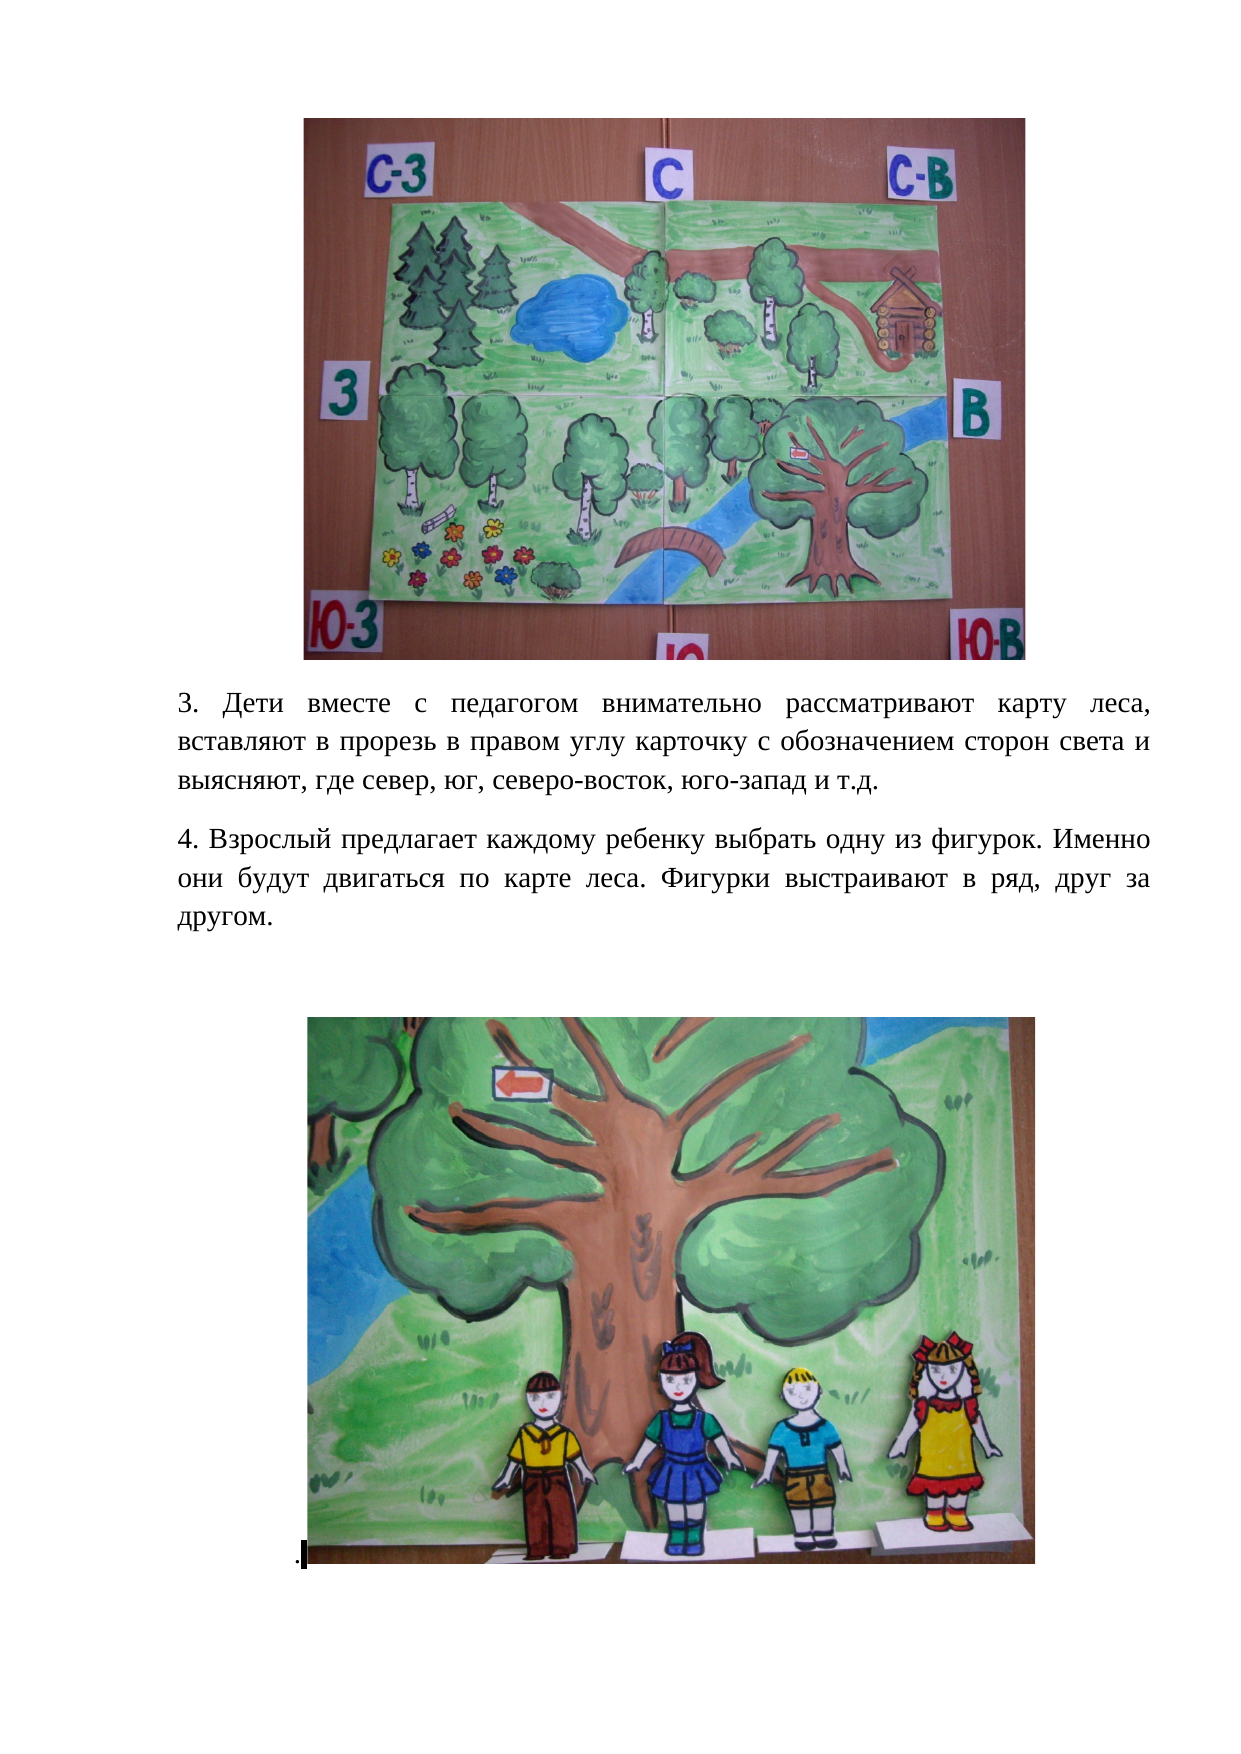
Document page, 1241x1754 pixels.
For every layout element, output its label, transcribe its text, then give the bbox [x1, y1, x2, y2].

picture [307, 1017, 1036, 1564]
picture [303, 118, 1026, 660]
text 3. Дети вместе с педагогом внимательно рассматривают карту леса, вставляют в прорезь в правом углу карточку с обозначением сторон света и выясняют, где север, юг, северо-восток, юго-запад и т.д. [177, 685, 1152, 796]
text 4. Взрослый предлагает каждому ребенку выбрать одну из фигурок. Именно они будут двигаться по карте леса. Фигурки выстраивают в ряд, друг за другом. [177, 821, 1152, 932]
